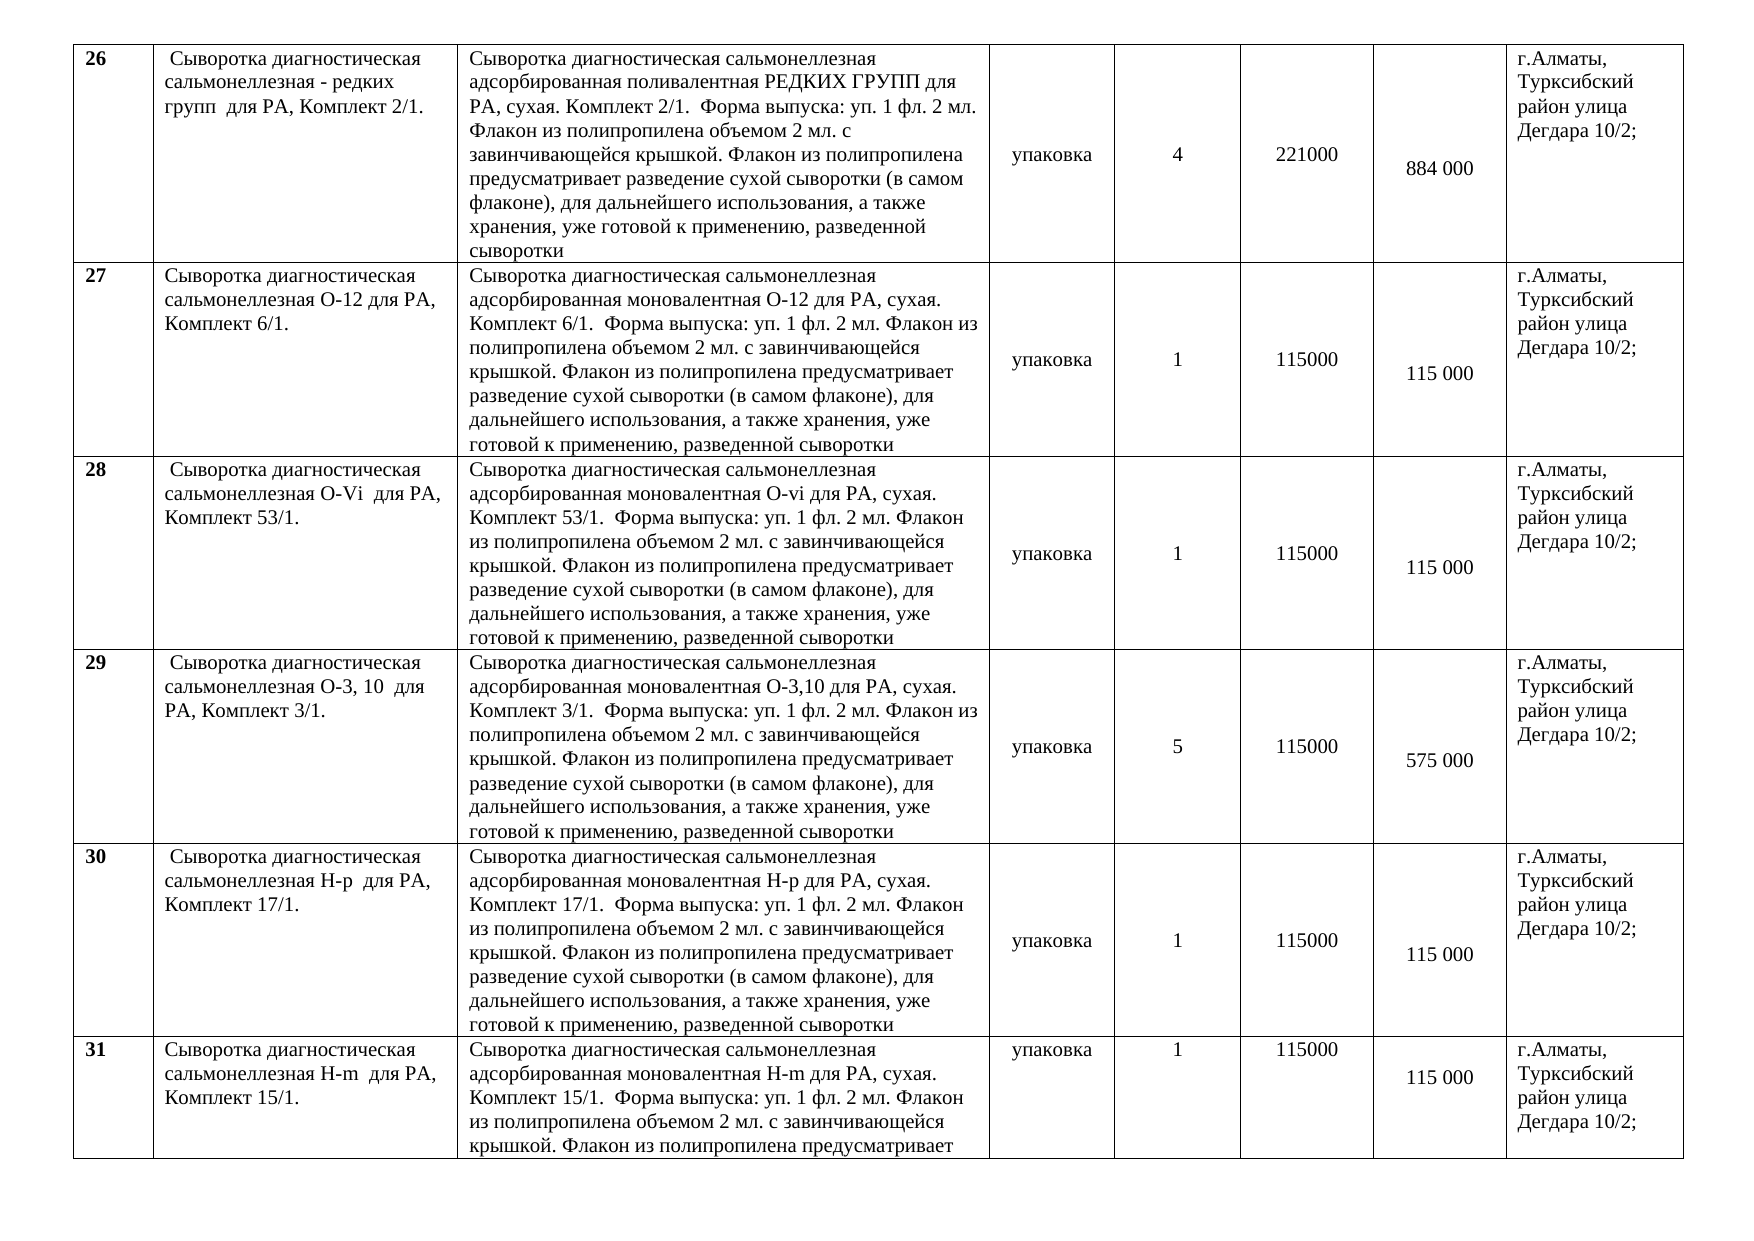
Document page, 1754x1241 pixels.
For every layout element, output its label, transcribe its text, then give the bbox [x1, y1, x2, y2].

table_cell 115 000 [1374, 263, 1506, 456]
table_cell Сыворотка диагностическая сальмонеллезная О-12 для РА, Комплект 6/1. [154, 263, 457, 456]
table_cell г.Алматы, Турксибский район улица Дегдара 10/2; [1507, 263, 1683, 456]
table_cell Сыворотка диагностическая сальмонеллезная H-p для РА, Комплект 17/1. [154, 844, 457, 1036]
table_cell упаковка [990, 45, 1114, 262]
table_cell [1507, 1037, 1683, 1157]
table_cell упаковка [990, 457, 1114, 649]
table_cell 28 [74, 457, 153, 649]
table_cell 27 [74, 263, 153, 456]
table_cell 115 000 [1374, 457, 1506, 649]
table_cell 31 [74, 1037, 153, 1157]
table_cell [458, 1037, 989, 1157]
table_cell 26 [74, 45, 153, 262]
table_cell 115000 [1241, 844, 1373, 1036]
table_cell упаковка [990, 1037, 1114, 1157]
table_cell Сыворотка диагностическая сальмонеллезная О-3, 10 для РА, Комплект 3/1. [154, 650, 457, 843]
table_cell Сыворотка диагностическая сальмонеллезная О-Vi для РА, Комплект 53/1. [154, 457, 457, 649]
table_cell г.Алматы, Турксибский район улица Дегдара 10/2; [1507, 457, 1683, 649]
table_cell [154, 1037, 457, 1157]
table_cell 1 [1115, 457, 1240, 649]
table_cell 115000 [1241, 263, 1373, 456]
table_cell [1507, 45, 1683, 262]
table_cell Сыворотка диагностическая сальмонеллезная адсорбированная поливалентная РЕДКИХ ГРУПП для РА, сухая. Комплект 2/1. Форма выпуска: уп. 1 фл. 2 мл. Флакон из полипропилена объемом 2 мл. с завинчивающейся крышкой. Флакон из полипропилена предусматривает разведение сухой сыворотки (в самом флаконе), для дальнейшего использования, а также хранения, уже готовой к применению, разведенной сыворотки [458, 45, 989, 262]
table_cell г.Алматы, Турксибский район улица Дегдара 10/2; [1507, 650, 1683, 843]
table_cell Сыворотка диагностическая сальмонеллезная адсорбированная моновалентная H-p для РА, сухая. Комплект 17/1. Форма выпуска: уп. 1 фл. 2 мл. Флакон из полипропилена объемом 2 мл. с завинчивающейся крышкой. Флакон из полипропилена предусматривает разведение сухой сыворотки (в самом флаконе), для дальнейшего использования, а также хранения, уже готовой к применению, разведенной сыворотки [458, 844, 989, 1036]
table_cell упаковка [990, 650, 1114, 843]
table_cell 115 000 [1374, 844, 1506, 1036]
table_cell Сыворотка диагностическая сальмонеллезная адсорбированная моновалентная О-3,10 для РА, сухая. Комплект 3/1. Форма выпуска: уп. 1 фл. 2 мл. Флакон из полипропилена объемом 2 мл. с завинчивающейся крышкой. Флакон из полипропилена предусматривает разведение сухой сыворотки (в самом флаконе), для дальнейшего использования, а также хранения, уже готовой к применению, разведенной сыворотки [458, 650, 989, 843]
table_cell 1 [1115, 263, 1240, 456]
table_cell Сыворотка диагностическая сальмонеллезная адсорбированная моновалентная О-vi для РА, сухая. Комплект 53/1. Форма выпуска: уп. 1 фл. 2 мл. Флакон из полипропилена объемом 2 мл. с завинчивающейся крышкой. Флакон из полипропилена предусматривает разведение сухой сыворотки (в самом флаконе), для дальнейшего использования, а также хранения, уже готовой к применению, разведенной сыворотки [458, 457, 989, 649]
table_cell 115000 [1241, 1037, 1373, 1157]
table_cell 29 [74, 650, 153, 843]
table_cell упаковка [990, 844, 1114, 1036]
table_cell упаковка [990, 263, 1114, 456]
table_cell 115000 [1241, 650, 1373, 843]
table_cell 30 [74, 844, 153, 1036]
table_cell Сыворотка диагностическая сальмонеллезная - редких групп для РА, Комплект 2/1. [154, 45, 457, 262]
table_cell 115000 [1241, 457, 1373, 649]
table_cell Сыворотка диагностическая сальмонеллезная адсорбированная моновалентная О-12 для РА, сухая. Комплект 6/1. Форма выпуска: уп. 1 фл. 2 мл. Флакон из полипропилена объемом 2 мл. с завинчивающейся крышкой. Флакон из полипропилена предусматривает разведение сухой сыворотки (в самом флаконе), для дальнейшего использования, а также хранения, уже готовой к применению, разведенной сыворотки [458, 263, 989, 456]
table_cell 575 000 [1374, 650, 1506, 843]
table_cell 1 [1115, 1037, 1240, 1157]
table_cell 4 [1115, 45, 1240, 262]
table_cell 884 000 [1374, 45, 1506, 262]
table_cell 1 [1115, 844, 1240, 1036]
table_cell 5 [1115, 650, 1240, 843]
table_cell 115 000 [1374, 1037, 1506, 1157]
table_cell 221000 [1241, 45, 1373, 262]
table_cell г.Алматы, Турксибский район улица Дегдара 10/2; [1507, 844, 1683, 1036]
